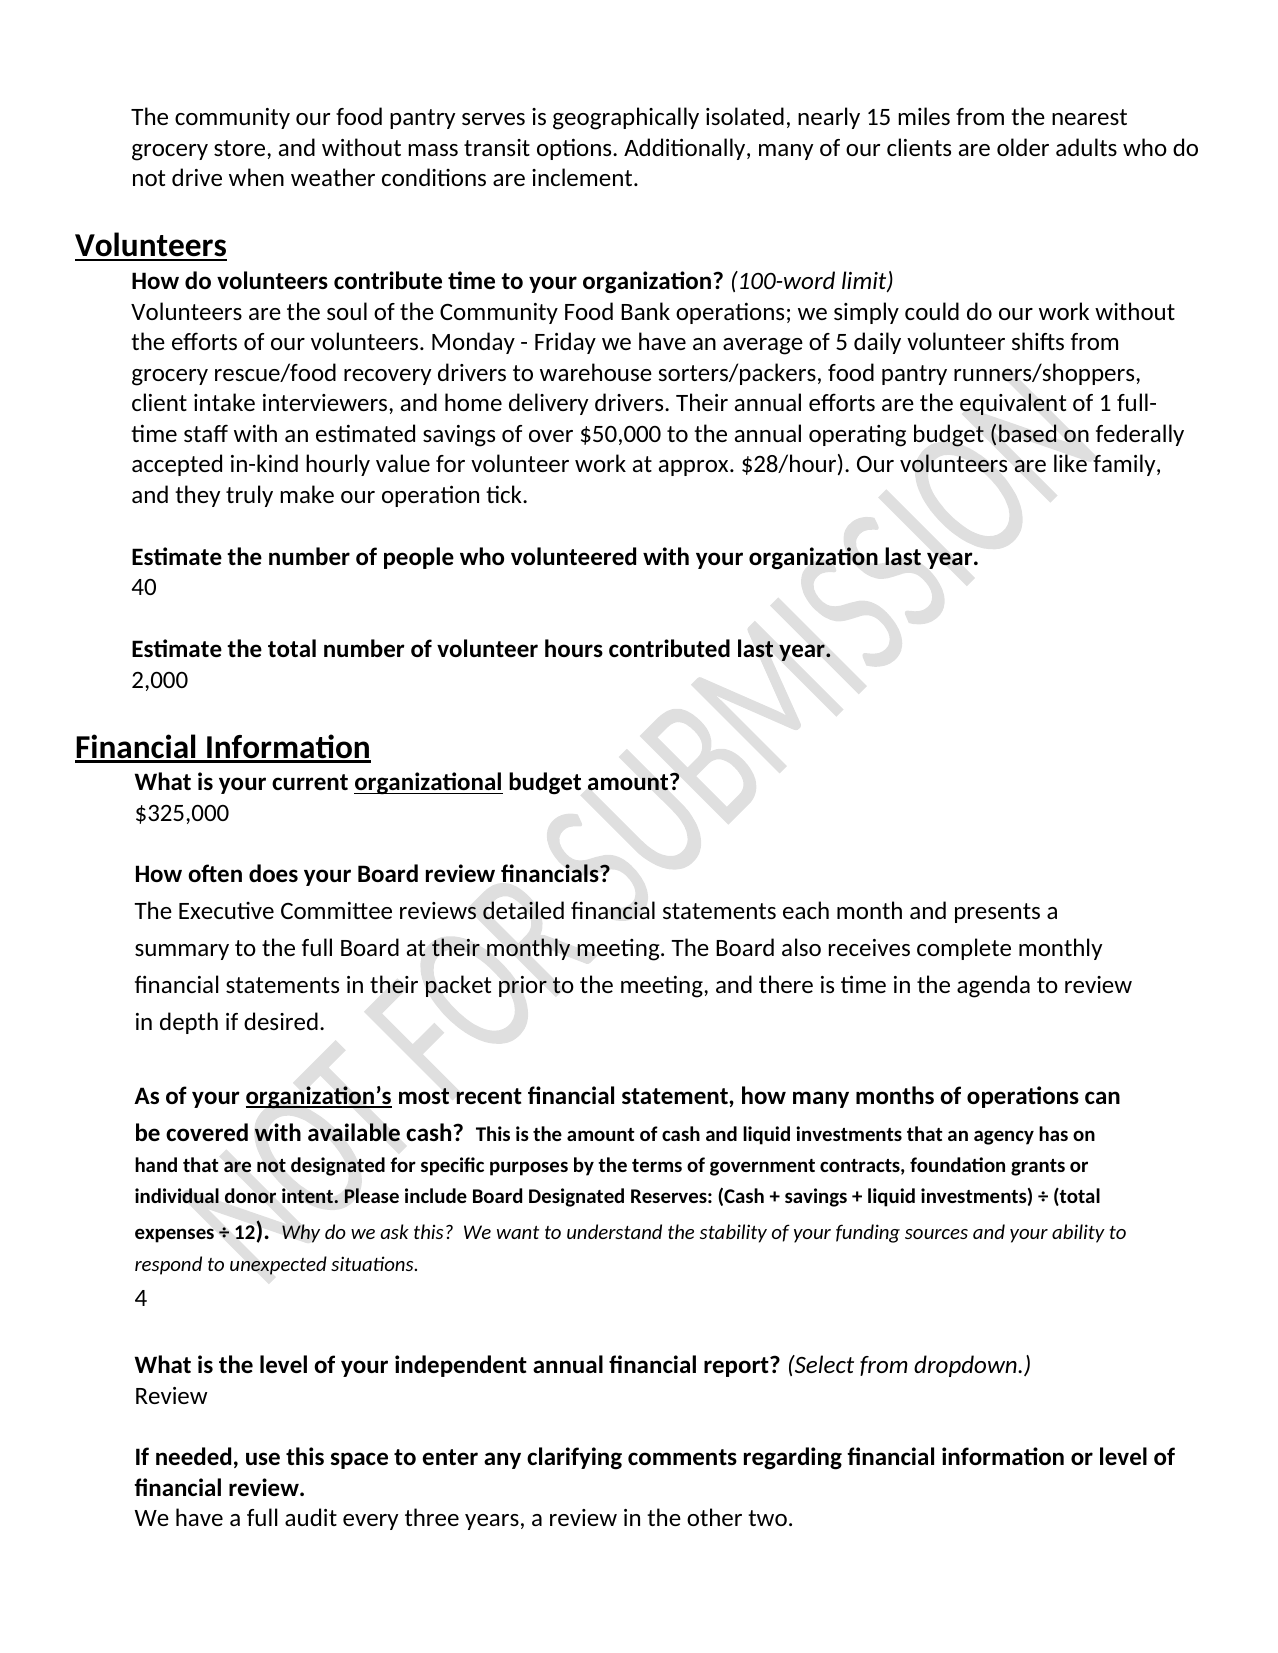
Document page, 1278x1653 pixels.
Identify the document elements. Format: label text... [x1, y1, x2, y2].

text The Executive Committee reviews detailed financial statements each month and presents a summary to the full Board at their monthly meeting. The Board also receives complete monthly financial statements in their packet prior to the meeting, and there is time in the agenda to review in depth if desired. [134, 895, 1144, 1036]
text Financial Information [75, 726, 1202, 766]
text How often does your Board review financials? [134, 858, 1144, 889]
text If needed, use this space to enter any clarifying comments regarding financial information or level of financial review. [134, 1441, 1202, 1502]
text Review [75, 1380, 1202, 1411]
text Estimate the number of people who volunteered with your organization last year. [131, 541, 1202, 571]
text Volunteers are the soul of the Community Food Bank operations; we simply could do our work without the efforts of our volunteers. Monday - Friday we have an average of 5 daily volunteer shifts from grocery rescue/food recovery drivers to warehouse sorters/packers, food pantry runners/shoppers, client intake interviewers, and home delivery drivers. Their annual efforts are the equivalent of 1 full-time staff with an estimated savings of over $50,000 to the annual operating budget (based on federally accepted in-kind hourly value for volunteer work at approx. $28/hour). Our volunteers are like family, and they truly make our operation tick. [131, 296, 1202, 509]
text 4 [134, 1282, 1144, 1312]
text Estimate the total number of volunteer hours contributed last year. [131, 633, 1202, 664]
text What is the level of your independent annual financial report? (Select from dropdown.) [134, 1349, 1202, 1380]
text As of your organization’s most recent financial statement, how many months of operations can be covered with available cash? This is the amount of cash and liquid investments that an agency has on hand that are not designated for specific purposes by the terms of government contracts, foundation grants or individual donor intent. Please include Board Designated Reserves: (Cash + savings + liquid investments) ÷ (total expenses ÷ 12). Why do we ask this? We want to understand the stability of your funding sources and your ability to respond to unexpected situations. [134, 1080, 1144, 1276]
text Volunteers [75, 224, 1202, 265]
text How do volunteers contribute time to your organization? (100-word limit) [131, 265, 1202, 296]
text The community our food pantry serves is geographically isolated, nearly 15 miles from the nearest grocery store, and without mass transit options. Additionally, many of our clients are older adults who do not drive when weather conditions are inclement. [131, 101, 1202, 193]
text 40 [131, 572, 1202, 602]
text What is your current organizational budget amount? [134, 766, 1202, 797]
text 2,000 [131, 664, 1202, 694]
text We have a full audit every three years, a review in the other two. [75, 1503, 1202, 1533]
text $325,000 [134, 797, 1202, 827]
